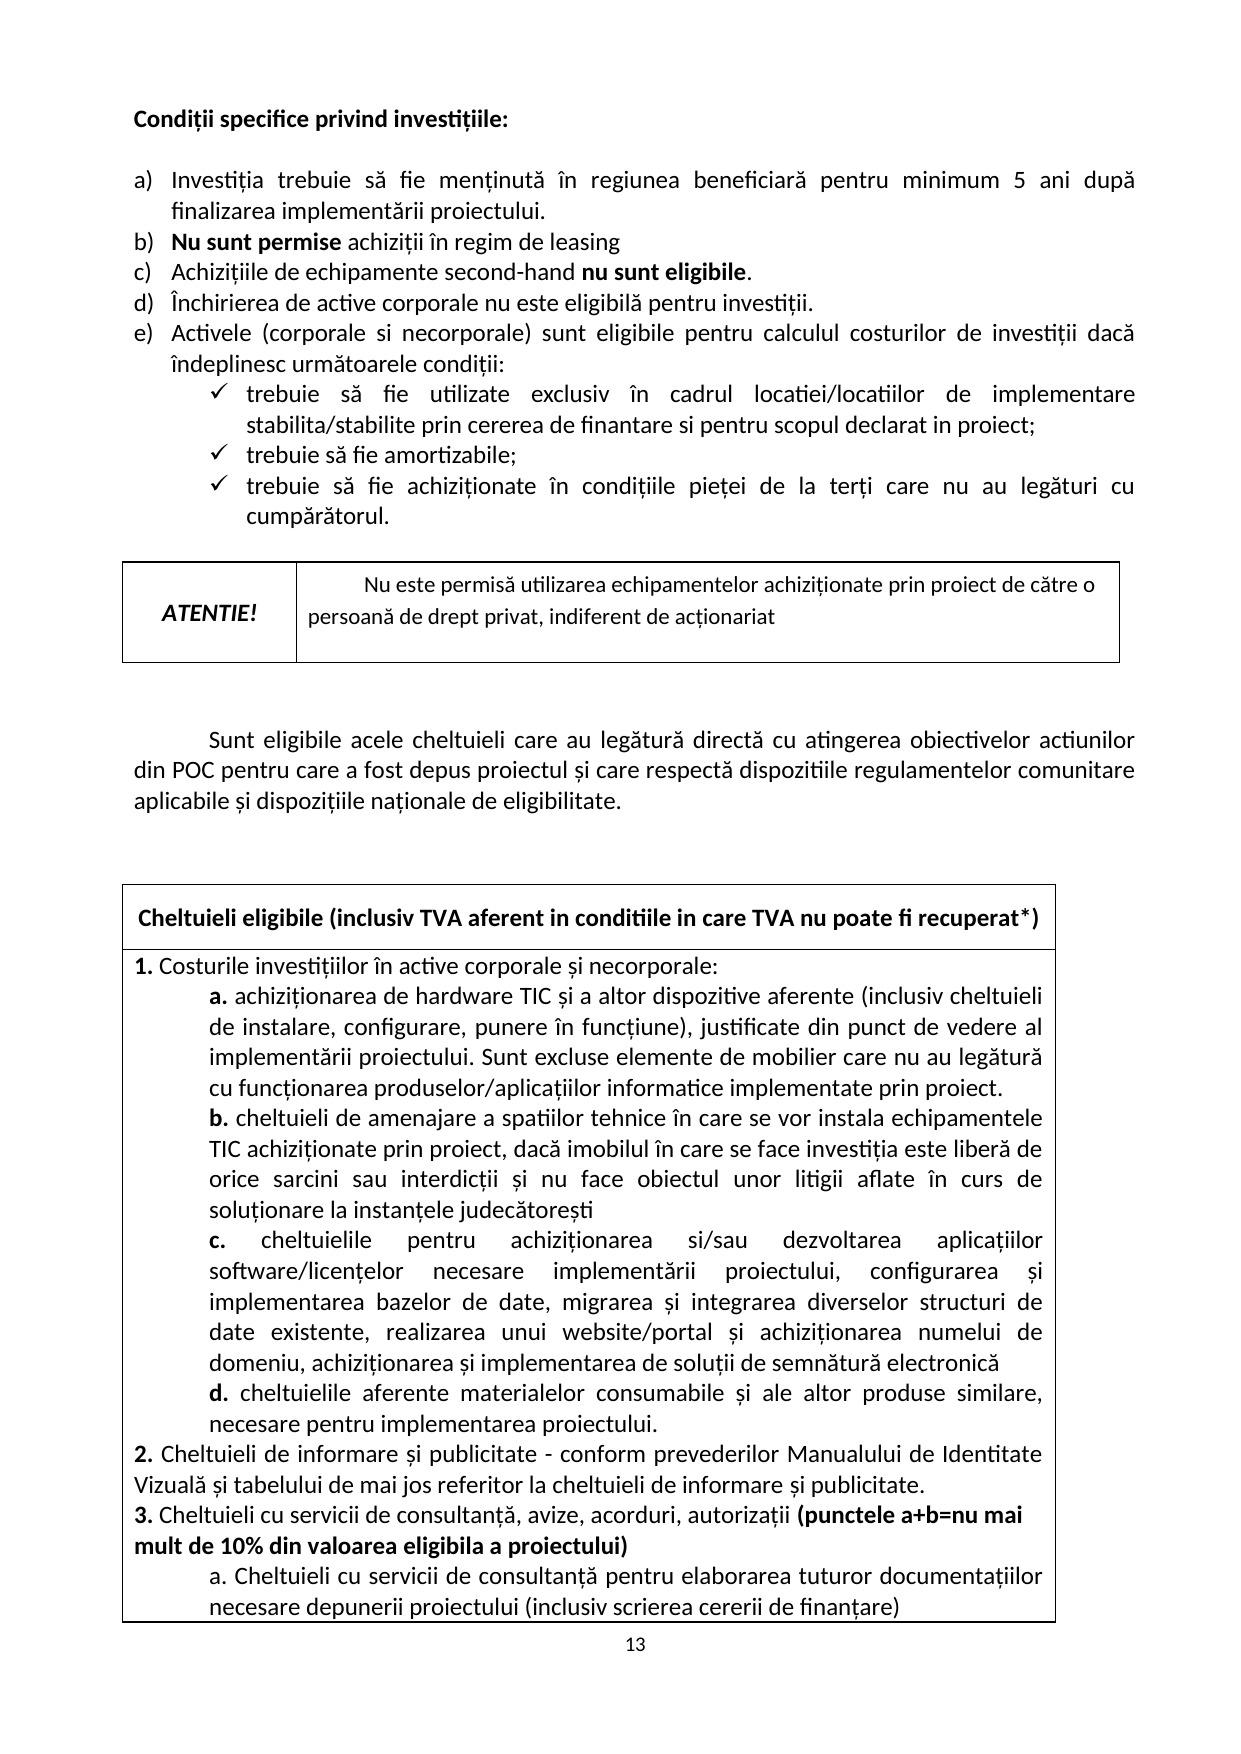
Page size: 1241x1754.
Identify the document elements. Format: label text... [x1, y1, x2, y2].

table_header Nu este permisă utilizarea echipamentelor achiziţionate prin proiect de către o persoană de drept privat, indiferent de acţionariat [297, 563, 1119, 662]
list trebuie să fie achiziţionate în condiţiile pieţei de la terţi care nu au legături cu cumpărătorul. [208, 470, 1137, 531]
list Închirierea de active corporale nu este eligibilă pentru investiţii. [133, 287, 1137, 317]
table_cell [123, 950, 1055, 1621]
text Condiţii specifice privind investiţiile: [133, 103, 1137, 134]
list trebuie să fie amortizabile; [208, 439, 1137, 470]
table_header Cheltuieli eligibile (inclusiv TVA aferent in conditiile in care TVA nu poate fi recuperat*) [123, 885, 1055, 949]
list Nu sunt permise achiziţii în regim de leasing [133, 226, 1137, 256]
list Achiziţiile de echipamente second-hand nu sunt eligibile. [133, 256, 1137, 287]
list Investiţia trebuie să fie menţinută în regiunea beneficiară pentru minimum 5 ani după finalizarea implementării proiectului. [133, 164, 1137, 226]
list Activele (corporale si necorporale) sunt eligibile pentru calculul costurilor de investiţii dacă îndeplinesc următoarele condiţii: [133, 317, 1137, 378]
table_header ATENTIE! [123, 563, 296, 662]
list trebuie să fie utilizate exclusiv în cadrul locatiei/locatiilor de implementare stabilita/stabilite prin cererea de finantare si pentru scopul declarat in proiect; [208, 378, 1137, 439]
text Sunt eligibile acele cheltuieli care au legătură directă cu atingerea obiectivelor actiunilor din POC pentru care a fost depus proiectul şi care respectă dispozitiile regulamentelor comunitare aplicabile şi dispoziţiile naţionale de eligibilitate. [133, 724, 1137, 816]
